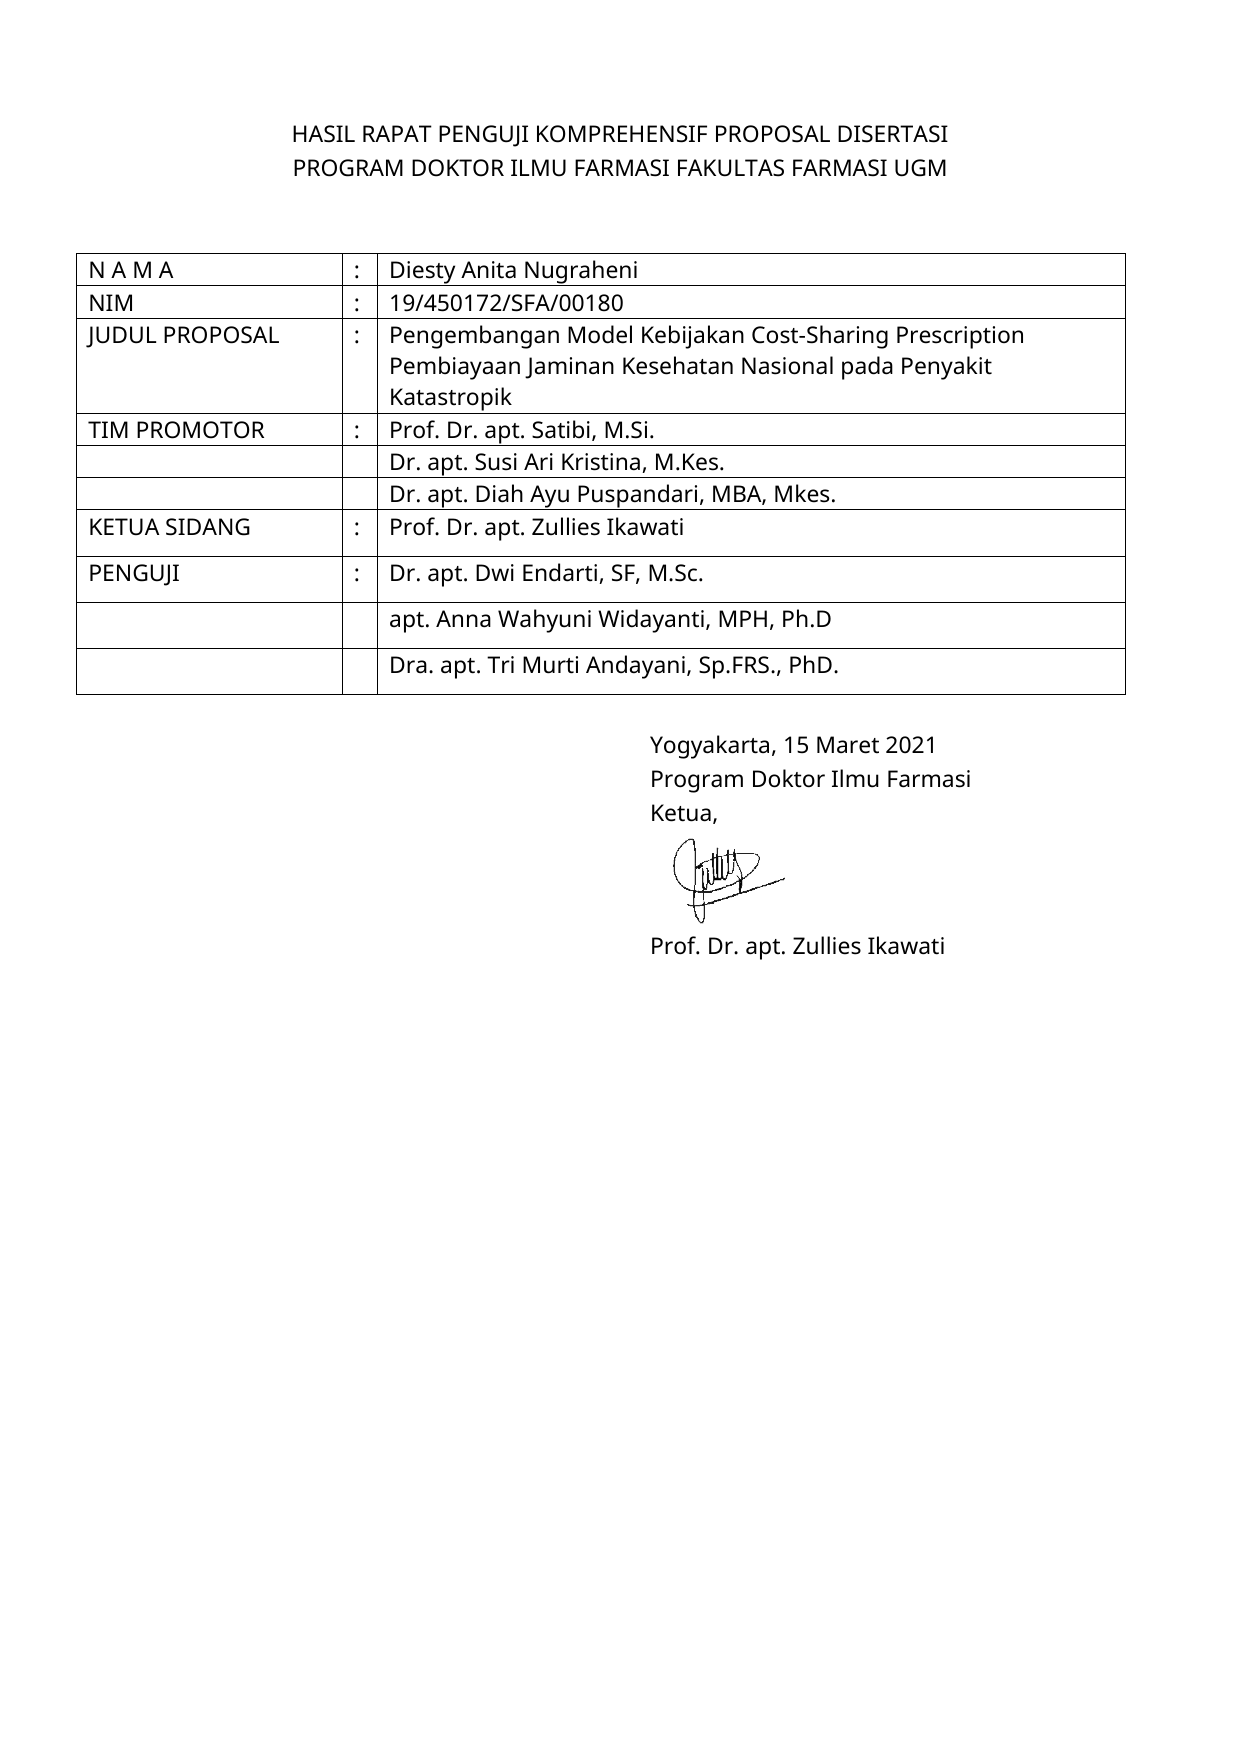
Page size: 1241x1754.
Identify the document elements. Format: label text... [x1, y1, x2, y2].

table_cell Pengembangan Model Kebijakan Cost-Sharing Prescription Pembiayaan Jaminan Kesehatan Nasional pada Penyakit Katastropik [378, 319, 1125, 412]
table_cell apt. Anna Wahyuni Widayanti, MPH, Ph.D [378, 603, 1125, 648]
table_cell [77, 603, 342, 648]
table_cell [77, 649, 342, 694]
table_cell Dr. apt. Diah Ayu Puspandari, MBA, Mkes. [378, 478, 1125, 509]
table_header N A M A [77, 254, 342, 285]
table_cell [343, 478, 377, 509]
table_cell : [343, 319, 377, 412]
table_cell [343, 446, 377, 477]
table_cell : [343, 510, 377, 556]
table_cell Prof. Dr. apt. Zullies Ikawati [378, 510, 1125, 556]
text HASIL RAPAT PENGUJI KOMPREHENSIF PROPOSAL DISERTASI [118, 118, 1122, 149]
text Yogyakarta, 15 Maret 2021 [650, 729, 1122, 760]
text Program Doktor Ilmu Farmasi [650, 763, 1122, 794]
table_cell Dr. apt. Dwi Endarti, SF, M.Sc. [378, 557, 1125, 602]
table_cell [343, 649, 377, 694]
table_header Diesty Anita Nugraheni [378, 254, 1125, 285]
table_cell TIM PROMOTOR [77, 414, 342, 445]
table_cell [77, 478, 342, 509]
table_cell Dr. apt. Susi Ari Kristina, M.Kes. [378, 446, 1125, 477]
table_cell : [343, 557, 377, 602]
table_cell [77, 446, 342, 477]
table_cell 19/450172/SFA/00180 [378, 286, 1125, 318]
table_cell : [343, 414, 377, 445]
text PROGRAM DOKTOR ILMU FARMASI FAKULTAS FARMASI UGM [118, 152, 1122, 183]
table_cell Prof. Dr. apt. Satibi, M.Si. [378, 414, 1125, 445]
table_cell NIM [77, 286, 342, 318]
picture [649, 830, 791, 928]
table_cell KETUA SIDANG [77, 510, 342, 556]
table_cell PENGUJI [77, 557, 342, 602]
table_cell Dra. apt. Tri Murti Andayani, Sp.FRS., PhD. [378, 649, 1125, 694]
table_header : [343, 254, 377, 285]
table_cell [343, 603, 377, 648]
text Prof. Dr. apt. Zullies Ikawati [650, 929, 1122, 961]
table_cell JUDUL PROPOSAL [77, 319, 342, 412]
table_cell : [343, 286, 377, 318]
text Ketua, [650, 797, 1122, 828]
